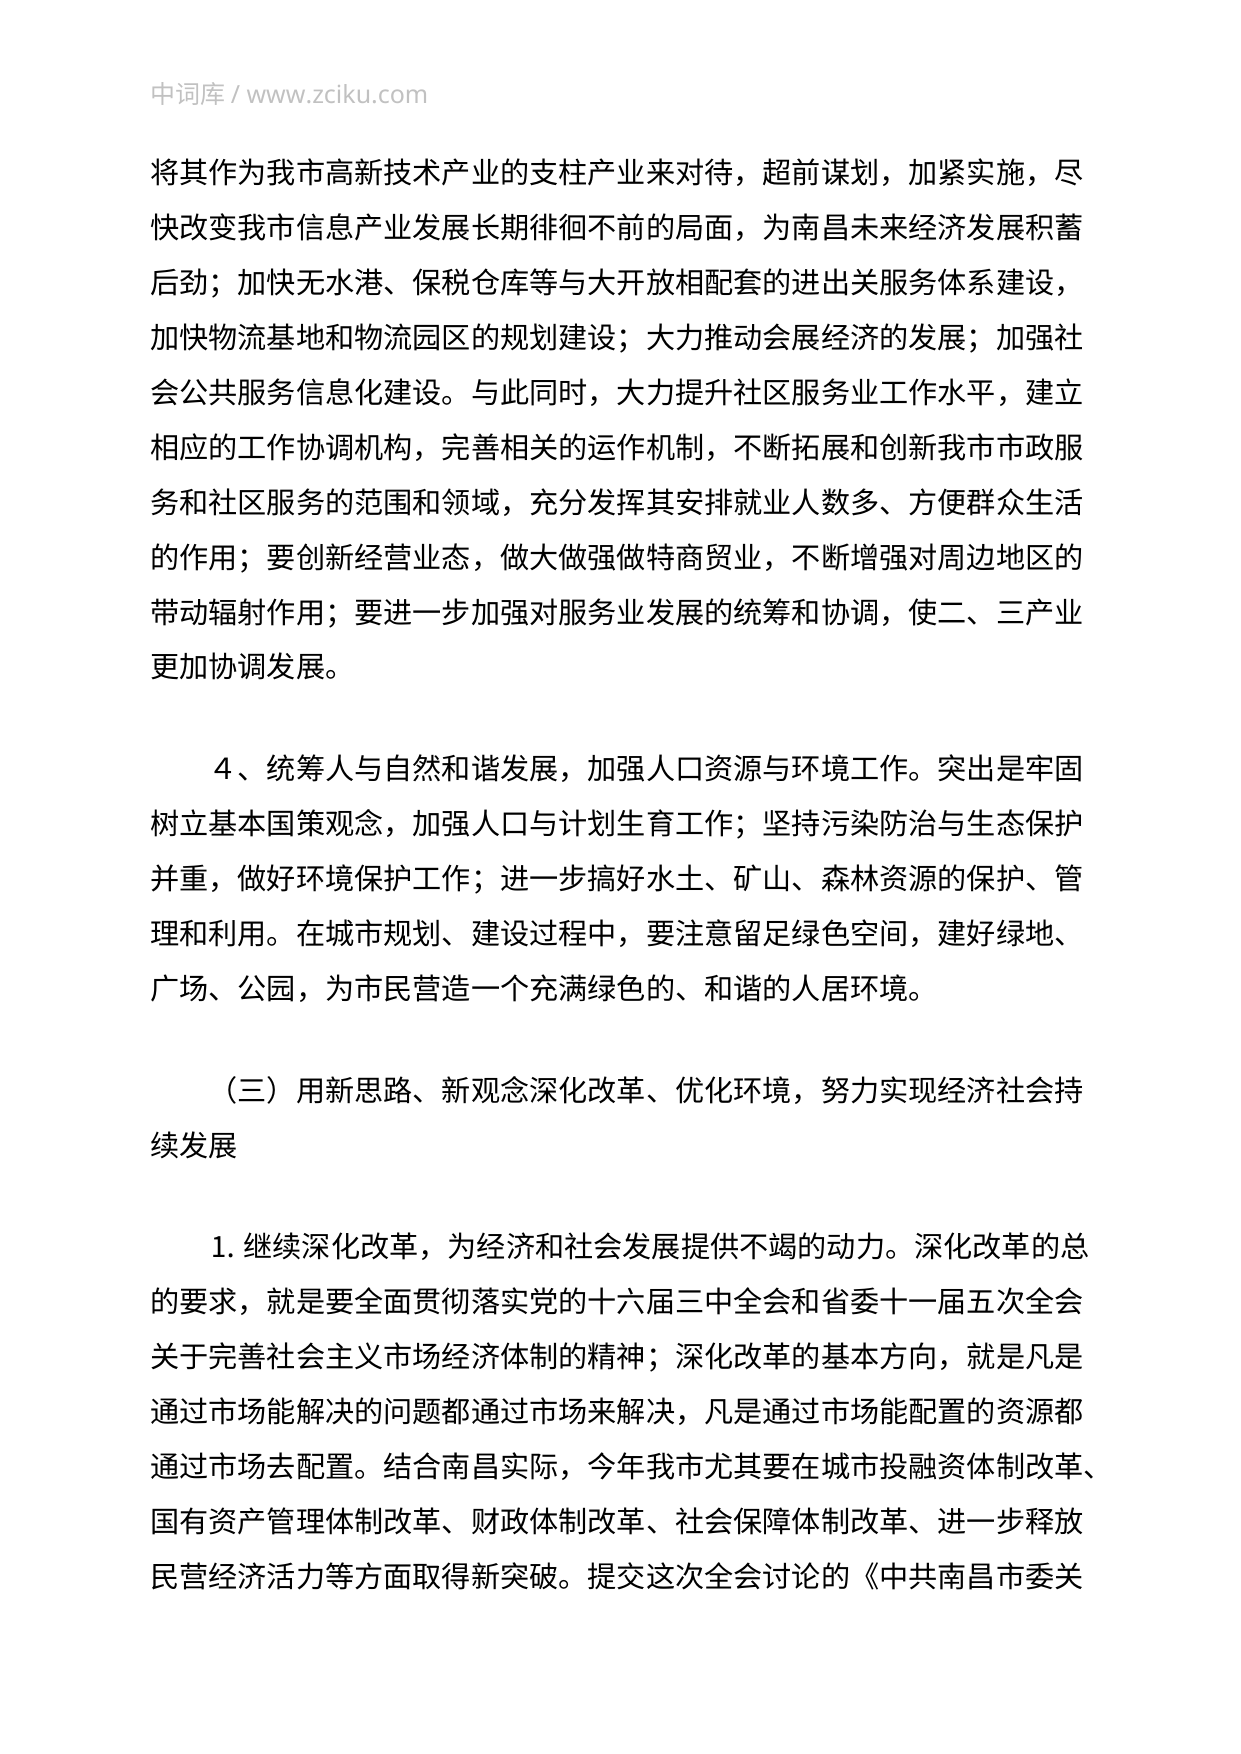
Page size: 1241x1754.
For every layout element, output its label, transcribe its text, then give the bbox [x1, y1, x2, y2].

text （三）用新思路、新观念深化改革、优化环境，努力实现经济社会持续发展 [150, 1067, 1090, 1164]
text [150, 1224, 1090, 1596]
text ４、统筹人与自然和谐发展，加强人口资源与环境工作。突出是牢固树立基本国策观念，加强人口与计划生育工作；坚持污染防治与生态保护并重，做好环境保护工作；进一步搞好水土、矿山、森林资源的保护、管理和利用。在城市规划、建设过程中，要注意留足绿色空间，建好绿地、广场、公园，为市民营造一个充满绿色的、和谐的人居环境。 [150, 746, 1090, 1008]
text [150, 150, 1090, 686]
